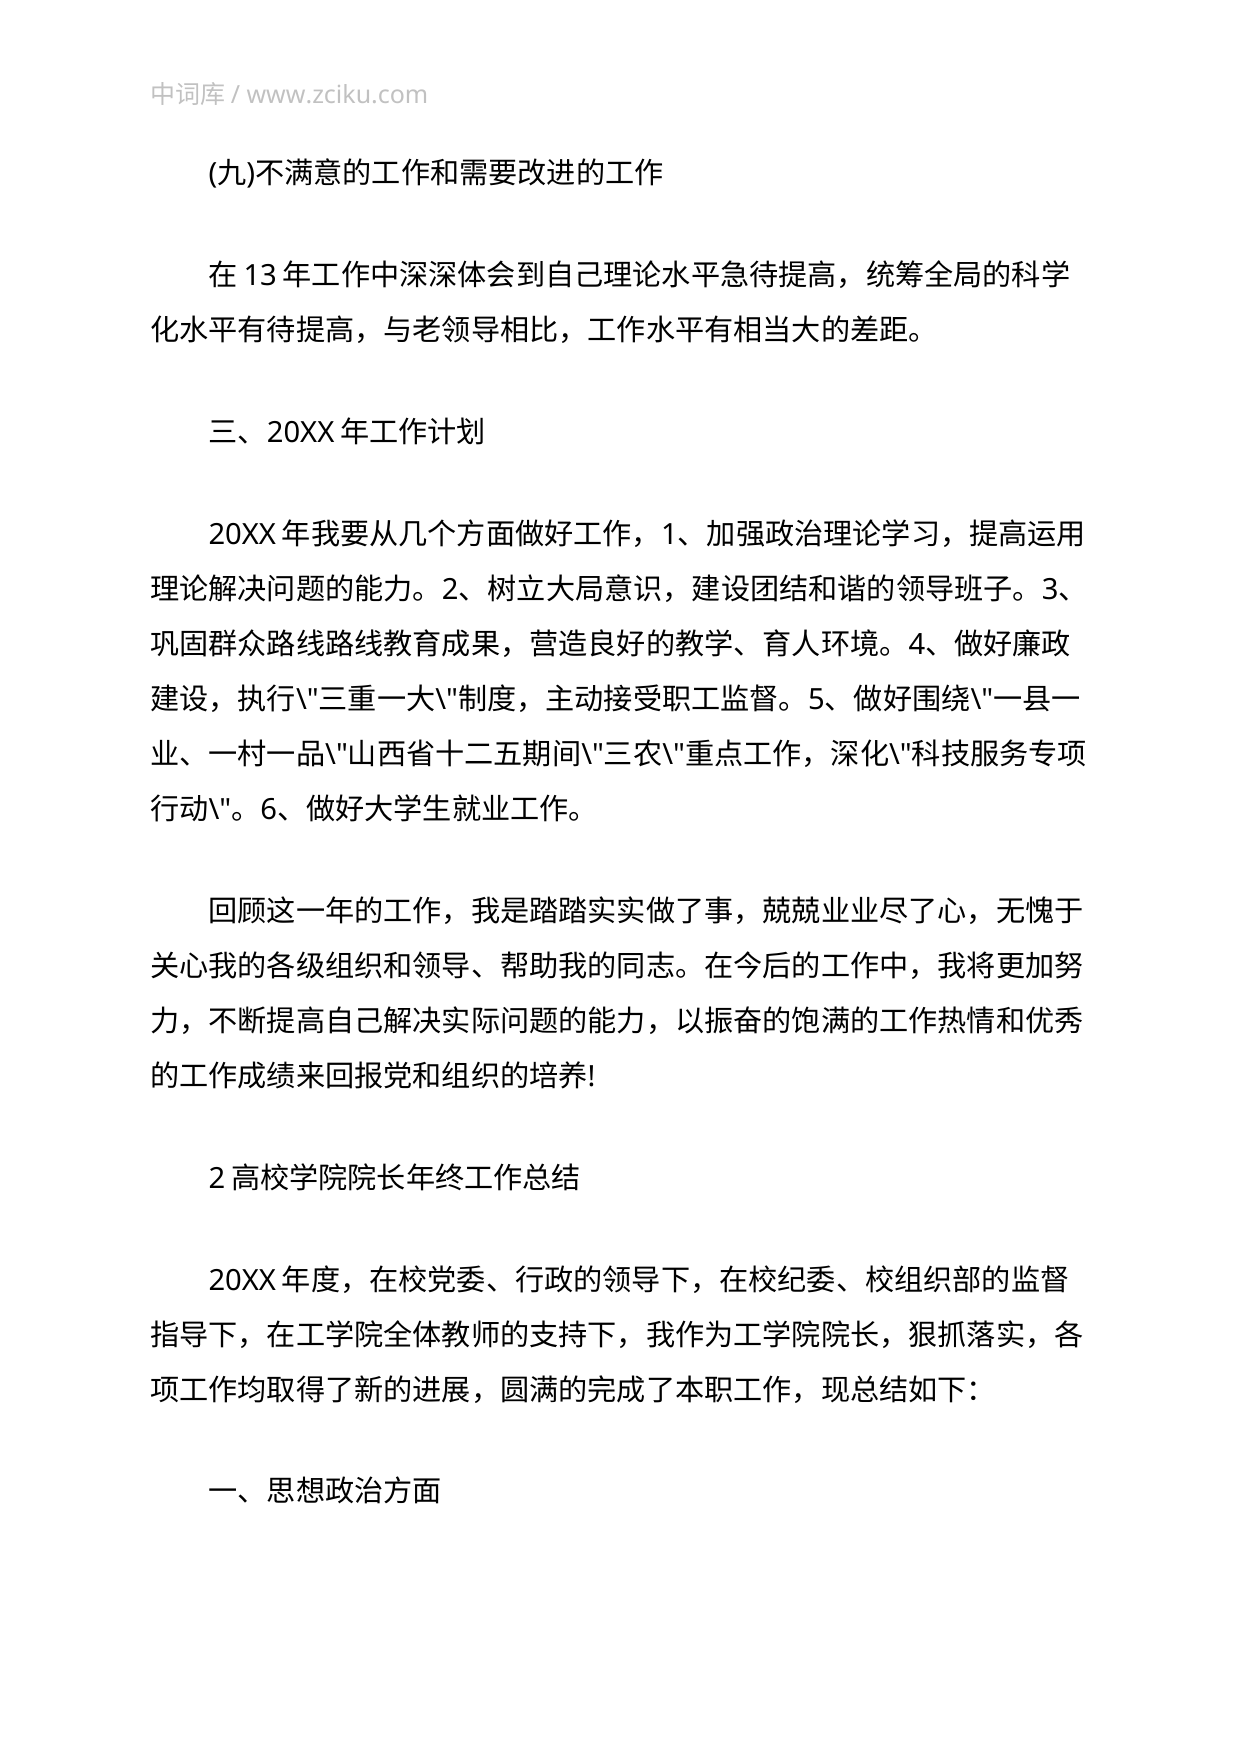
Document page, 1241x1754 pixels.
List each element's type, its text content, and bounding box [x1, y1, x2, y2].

text 20XX年我要从几个方面做好工作，1、加强政治理论学习，提高运用理论解决问题的能力。2、树立大局意识，建设团结和谐的领导班子。3、巩固群众路线路线教育成果，营造良好的教学、育人环境。4、做好廉政建设，执行\"三重一大\"制度，主动接受职工监督。5、做好围绕\"一县一业、一村一品\"山西省十二五期间\"三农\"重点工作，深化\"科技服务专项行动\"。6、做好大学生就业工作。 [150, 511, 1090, 828]
text (九)不满意的工作和需要改进的工作 [150, 150, 1090, 192]
text 三、20XX年工作计划 [150, 409, 1090, 451]
text 一、思想政治方面 [150, 1468, 1090, 1510]
text 在13年工作中深深体会到自己理论水平急待提高，统筹全局的科学化水平有待提高，与老领导相比，工作水平有相当大的差距。 [150, 252, 1090, 349]
text 回顾这一年的工作，我是踏踏实实做了事，兢兢业业尽了心，无愧于关心我的各级组织和领导、帮助我的同志。在今后的工作中，我将更加努力，不断提高自己解决实际问题的能力，以振奋的饱满的工作热情和优秀的工作成绩来回报党和组织的培养! [150, 888, 1090, 1095]
text 2高校学院院长年终工作总结 [150, 1154, 1090, 1197]
text 20XX年度，在校党委、行政的领导下，在校纪委、校组织部的监督指导下，在工学院全体教师的支持下，我作为工学院院长，狠抓落实，各项工作均取得了新的进展，圆满的完成了本职工作，现总结如下： [150, 1256, 1090, 1408]
